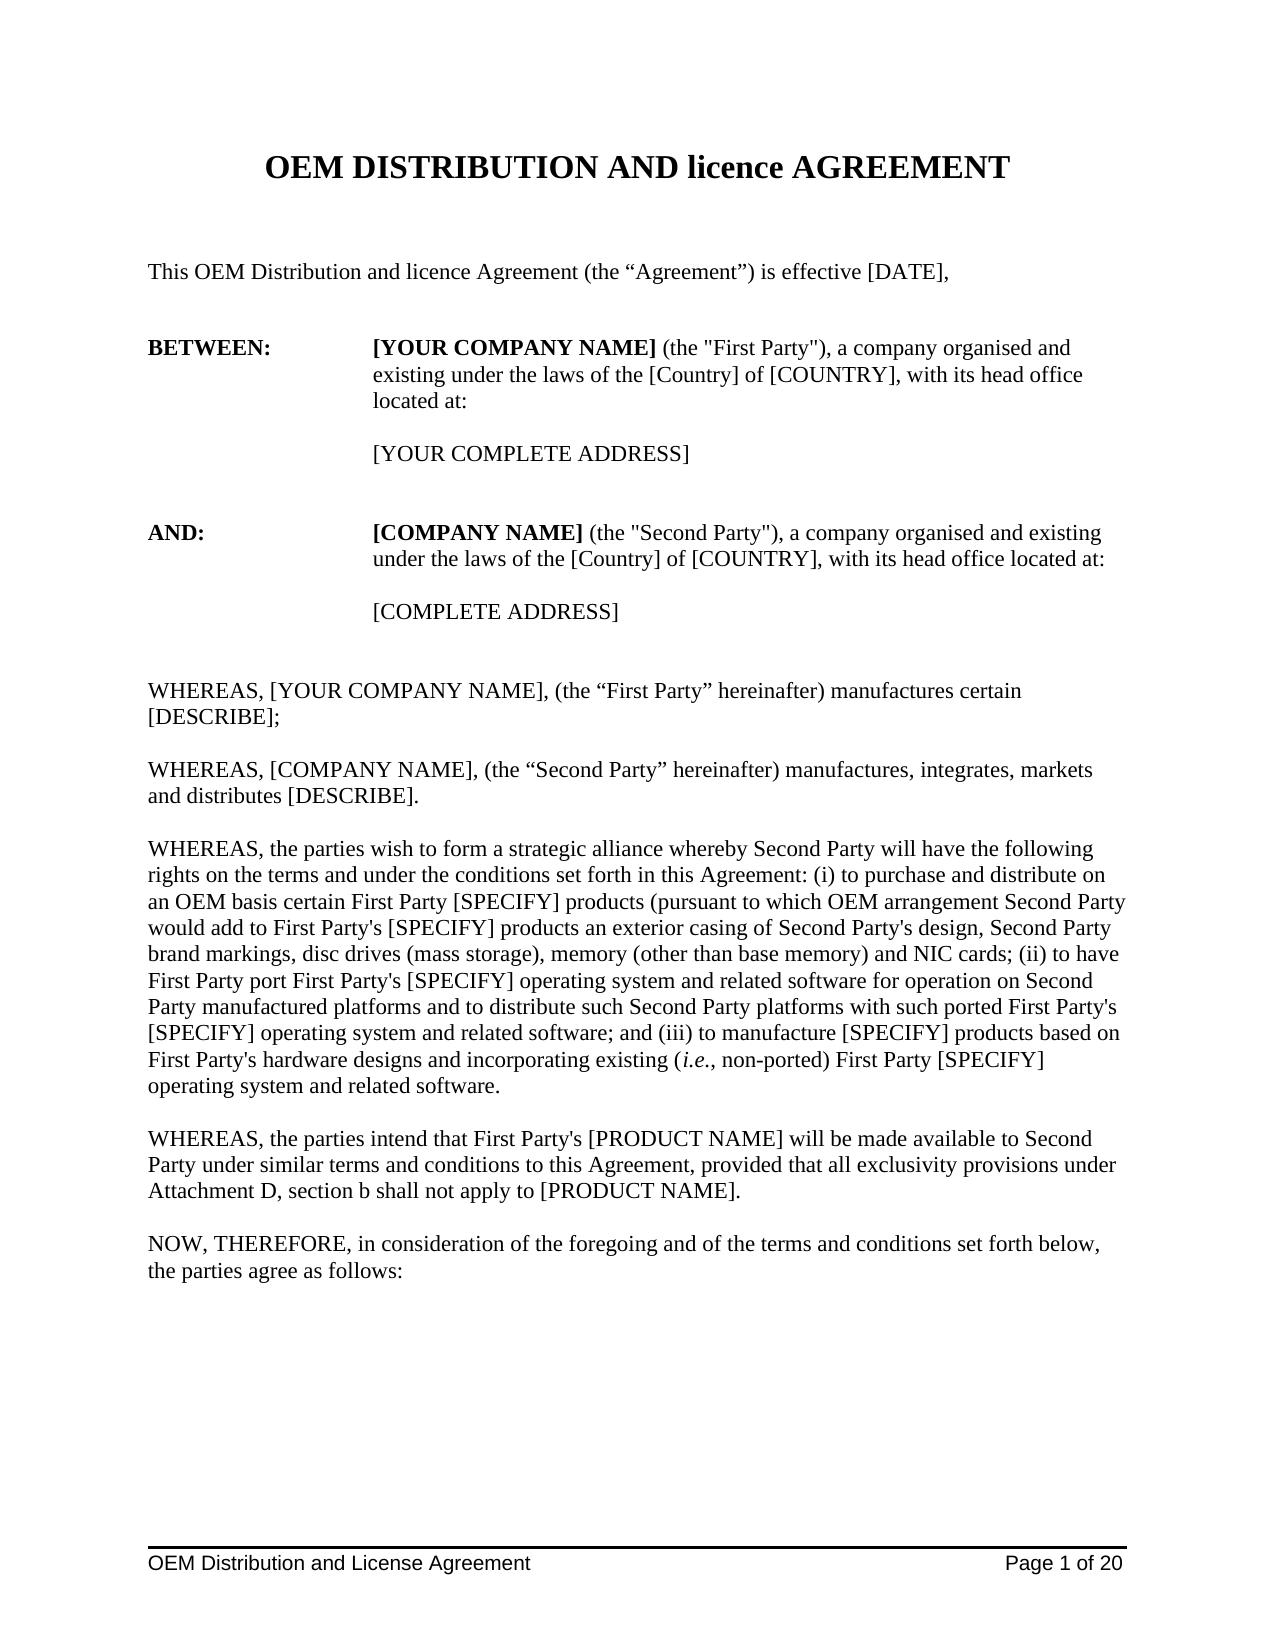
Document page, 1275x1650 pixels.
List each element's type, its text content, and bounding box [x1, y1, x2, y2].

text [YOUR COMPLETE ADDRESS] [148, 440, 1127, 466]
text BETWEEN: [YOUR COMPANY NAME] (the "First Party"), a company organised and existing under the laws of the [Country] of [COUNTRY], with its head office located at: [148, 334, 1127, 413]
text NOW, THEREFORE, in consideration of the foregoing and of the terms and conditions set forth below, the parties agree as follows: [148, 1230, 1127, 1283]
text WHEREAS, the parties intend that First Party's [PRODUCT NAME] will be made available to Second Party under similar terms and conditions to this Agreement, provided that all exclusivity provisions under Attachment D, section b shall not apply to [PRODUCT NAME]. [148, 1125, 1127, 1204]
text This OEM Distribution and licence Agreement (the “Agreement”) is effective [DATE], [148, 258, 1127, 284]
text [COMPLETE ADDRESS] [148, 598, 1127, 624]
text WHEREAS, [YOUR COMPANY NAME], (the “First Party” hereinafter) manufactures certain [DESCRIBE]; [148, 677, 1127, 729]
text AND: [COMPANY NAME] (the "Second Party"), a company organised and existing under the laws of the [Country] of [COUNTRY], with its head office located at: [148, 519, 1127, 571]
text WHEREAS, the parties wish to form a strategic alliance whereby Second Party will have the following rights on the terms and under the conditions set forth in this Agreement: (i) to purchase and distribute on an OEM basis certain First Party [SPECIFY] products (pursuant to which OEM arrangement Second Party would add to First Party's [SPECIFY] products an exterior casing of Second Party's design, Second Party brand markings, disc drives (mass storage), memory (other than base memory) and NIC cards; (ii) to have First Party port First Party's [SPECIFY] operating system and related software for operation on Second Party manufactured platforms and to distribute such Second Party platforms with such ported First Party's [SPECIFY] operating system and related software; and (iii) to manufacture [SPECIFY] products based on First Party's hardware designs and incorporating existing (i.e., non-ported) First Party [SPECIFY] operating system and related software. [148, 835, 1127, 1098]
text WHEREAS, [COMPANY NAME], (the “Second Party” hereinafter) manufactures, integrates, markets and distributes [DESCRIBE]. [148, 756, 1127, 809]
text OEM DISTRIBUTION AND licence AGREEMENT [148, 148, 1127, 186]
